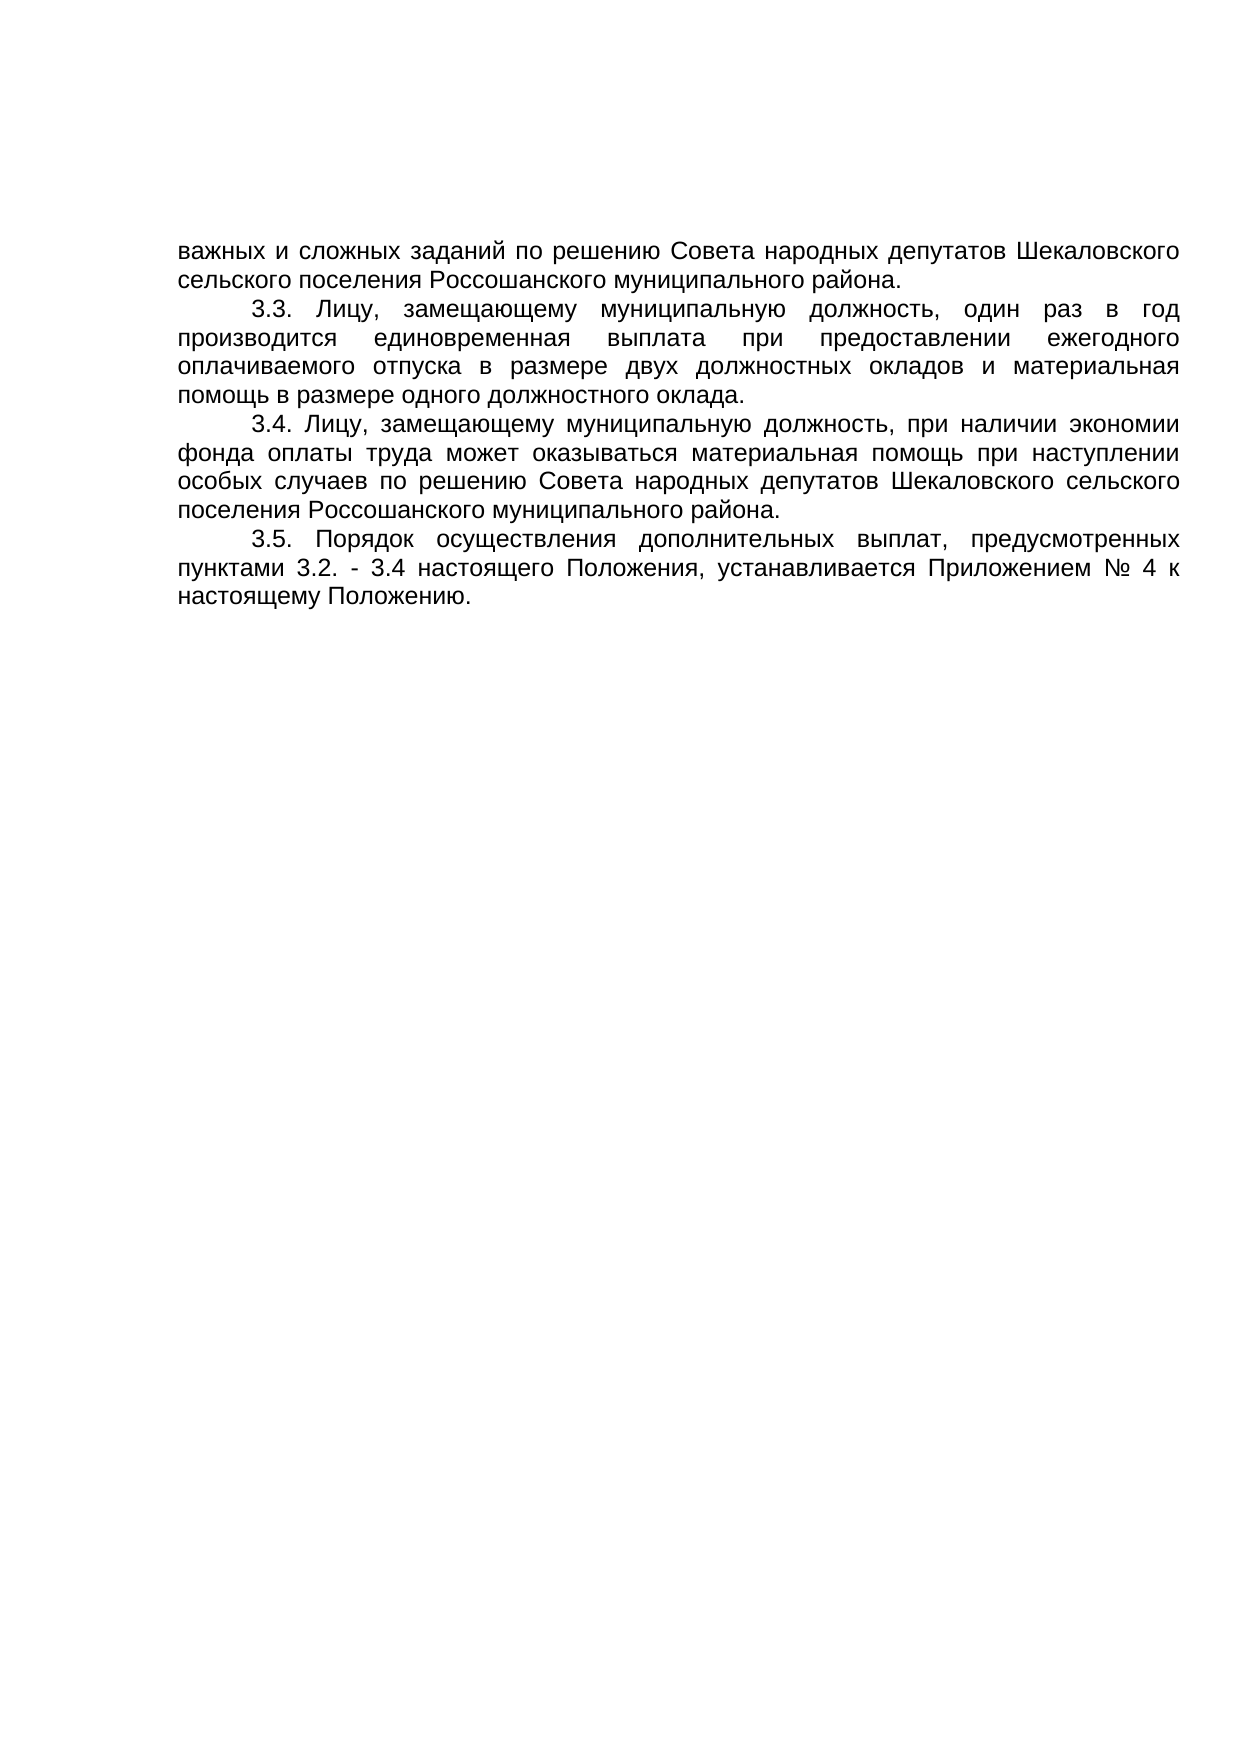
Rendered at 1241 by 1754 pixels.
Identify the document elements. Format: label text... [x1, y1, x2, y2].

text 3.3. Лицу, замещающему муниципальную должность, один раз в год производится единовременная выплата при предоставлении ежегодного оплачиваемого отпуска в размере двух должностных окладов и материальная помощь в размере одного должностного оклада. [177, 294, 1181, 409]
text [177, 236, 1181, 294]
text 3.4. Лицу, замещающему муниципальную должность, при наличии экономии фонда оплаты труда может оказываться материальная помощь при наступлении особых случаев по решению Совета народных депутатов Шекаловского сельского поселения Россошанского муниципального района. [177, 409, 1181, 524]
text 3.5. Порядок осуществления дополнительных выплат, предусмотренных пунктами 3.2. - 3.4 настоящего Положения, устанавливается Приложением № 4 к настоящему Положению. [177, 524, 1181, 610]
